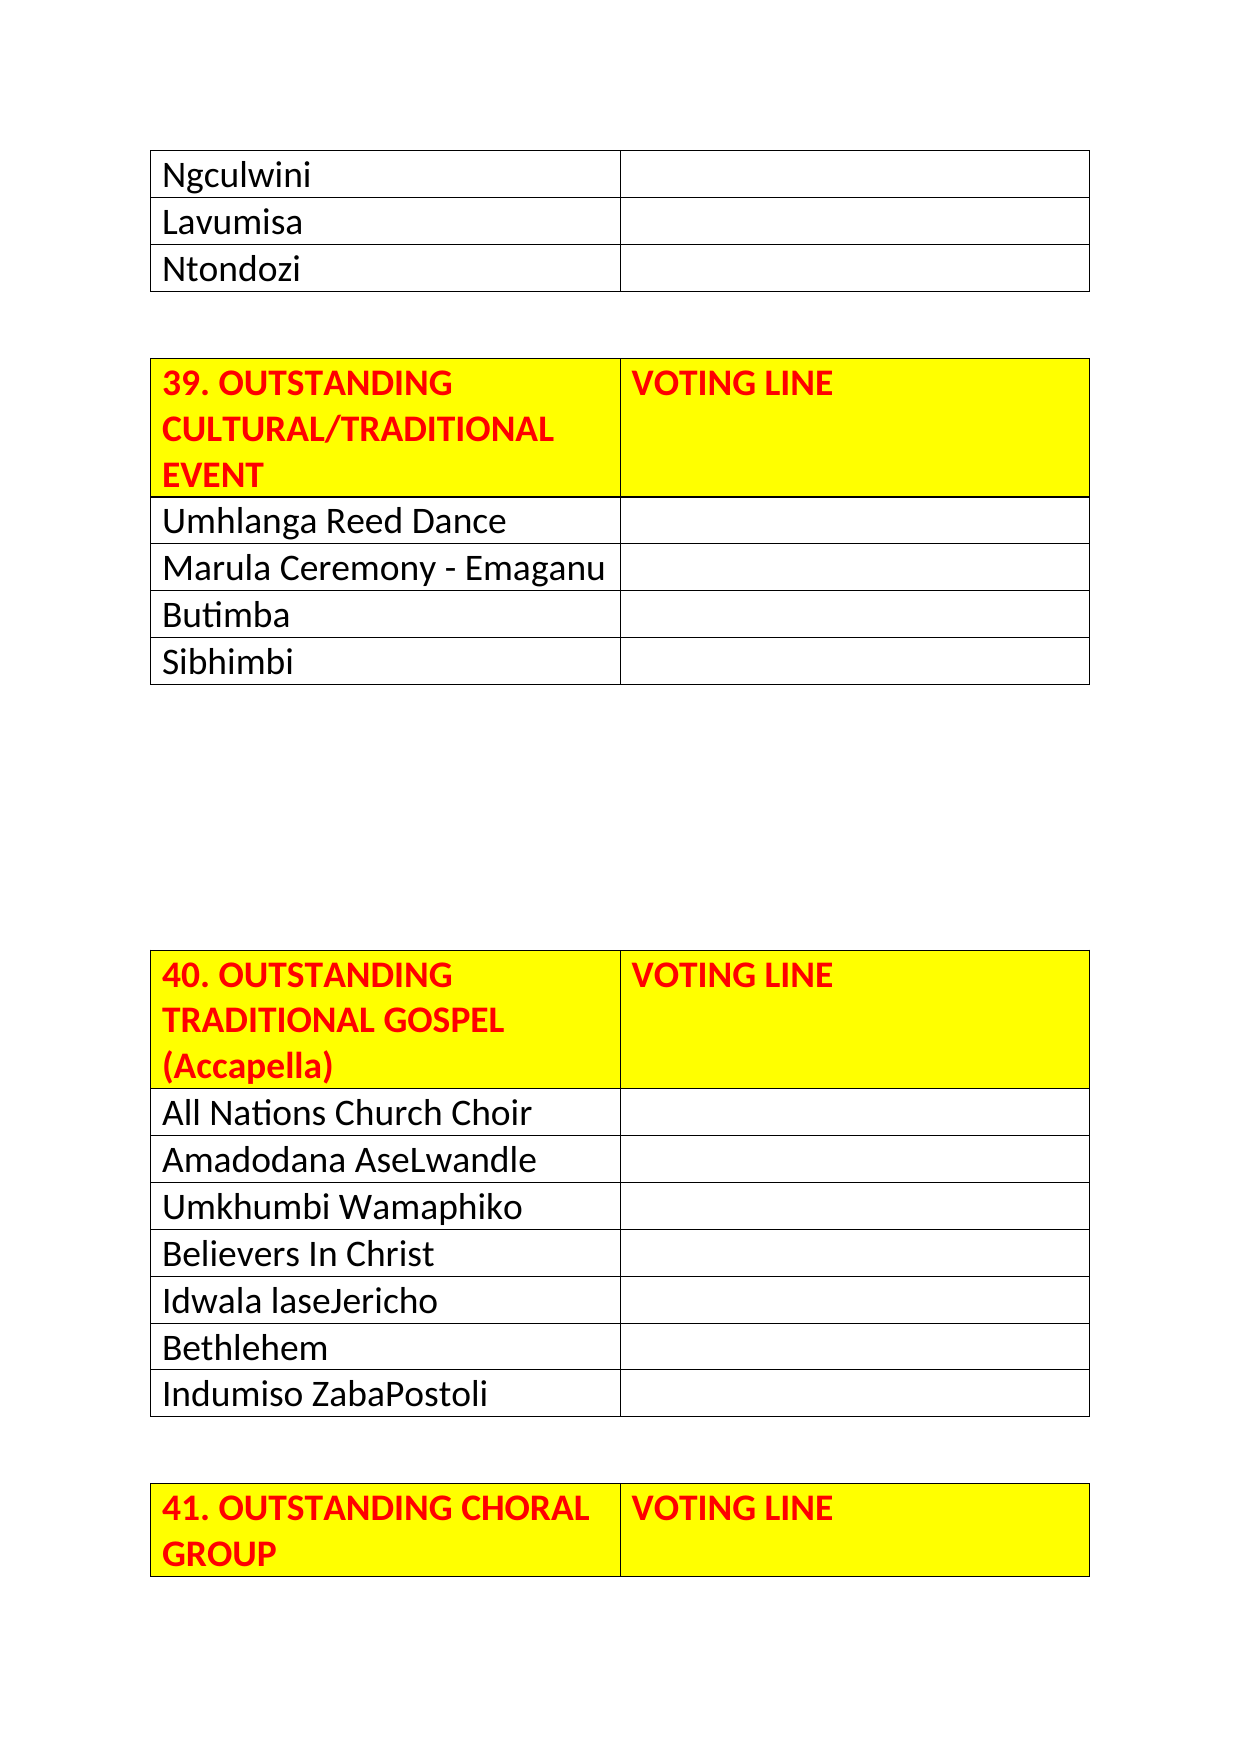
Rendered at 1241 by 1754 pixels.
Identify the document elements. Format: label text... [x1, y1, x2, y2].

table_cell Amadodana AseLwandle [151, 1136, 620, 1182]
table_cell Umhlanga Reed Dance [151, 498, 620, 543]
table_cell [621, 1370, 1089, 1416]
table_header VOTING LINE [621, 1484, 1089, 1576]
table_cell [621, 1277, 1089, 1322]
table_cell [621, 638, 1089, 684]
table_cell [621, 498, 1089, 543]
table_cell Ngculwini [151, 151, 620, 197]
table_cell Bethlehem [151, 1324, 620, 1369]
table_cell Butimba [151, 591, 620, 637]
table_cell [621, 1324, 1089, 1369]
table_cell Sibhimbi [151, 638, 620, 684]
table_header VOTING LINE [621, 951, 1089, 1088]
table_cell [621, 591, 1089, 637]
table_cell [621, 151, 1089, 197]
table_cell Marula Ceremony - Emaganu [151, 544, 620, 590]
table_cell All Nations Church Choir [151, 1089, 620, 1135]
table_cell [621, 1230, 1089, 1276]
table_cell [621, 544, 1089, 590]
table_header 41. OUTSTANDING CHORAL GROUP [151, 1484, 620, 1576]
table_cell Lavumisa [151, 198, 620, 244]
table_cell Believers In Christ [151, 1230, 620, 1276]
table_cell Idwala laseJericho [151, 1277, 620, 1322]
table_cell Ntondozi [151, 245, 620, 291]
table_header 39. OUTSTANDING CULTURAL/TRADITIONAL EVENT [151, 359, 620, 496]
table_header 40. OUTSTANDING TRADITIONAL GOSPEL (Accapella) [151, 951, 620, 1088]
table_cell [621, 1183, 1089, 1229]
table_cell Umkhumbi Wamaphiko [151, 1183, 620, 1229]
table_header VOTING LINE [621, 359, 1089, 496]
table_cell [621, 198, 1089, 244]
table_cell [621, 1136, 1089, 1182]
table_cell [621, 1089, 1089, 1135]
table_cell Indumiso ZabaPostoli [151, 1370, 620, 1416]
table_cell [621, 245, 1089, 291]
